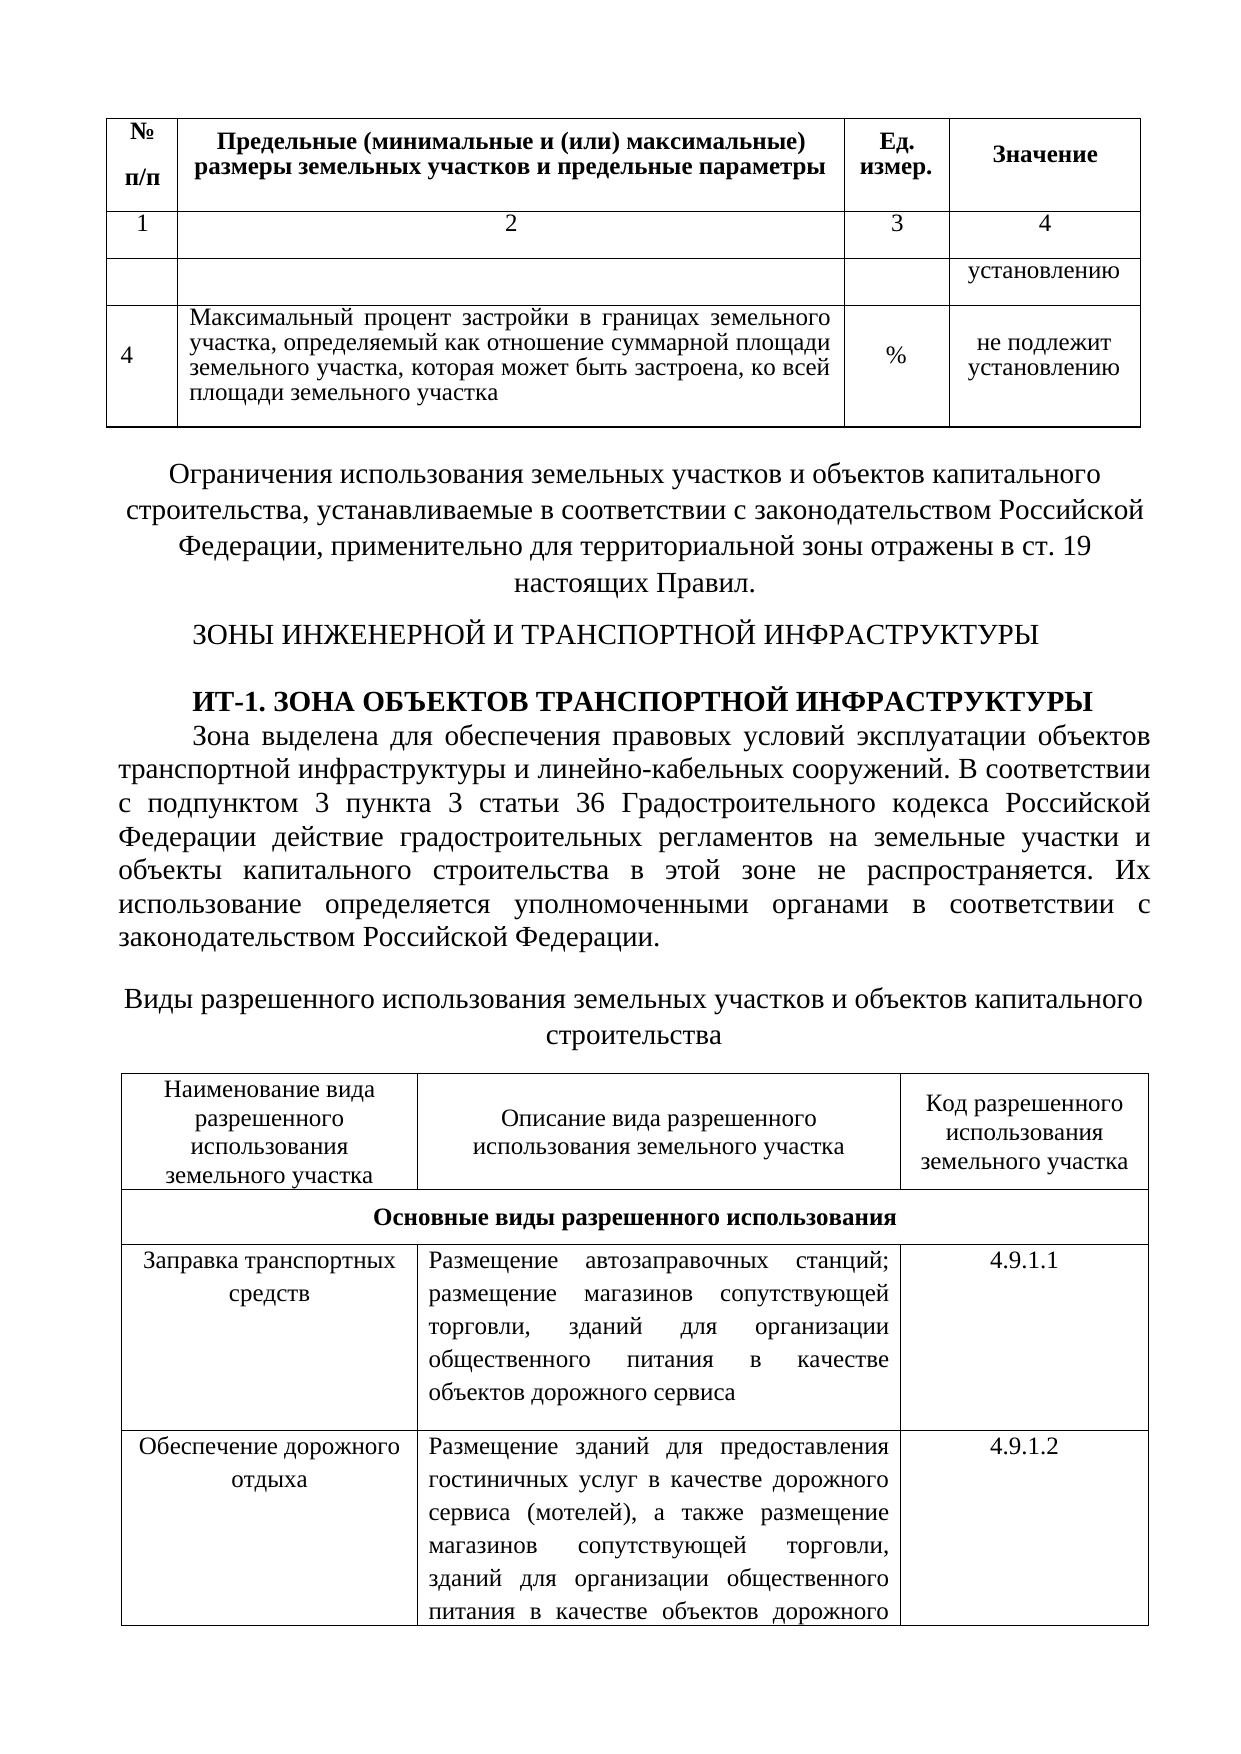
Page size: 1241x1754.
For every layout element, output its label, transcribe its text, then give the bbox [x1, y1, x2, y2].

table_header Наименование вида разрешенного использования земельного участка [122, 1074, 417, 1189]
table_cell % [845, 306, 949, 426]
table_header Описание вида разрешенного использования земельного участка [418, 1074, 900, 1189]
table_cell 3 [845, 212, 949, 258]
table_cell не подлежит установлению [950, 306, 1140, 426]
table_cell Максимальный процент застройки в границах земельного участка, определяемый как отношение суммарной площади земельного участка, которая может быть застроена, ко всей площади земельного участка [178, 306, 844, 426]
table_cell 2 [178, 212, 844, 258]
table_cell Размещение автозаправочных станций; размещение магазинов сопутствующей торговли, зданий для организации общественного питания в качестве объектов дорожного сервиса [418, 1245, 900, 1430]
table_header Значение [950, 119, 1140, 211]
table_cell 4.9.1.2 [901, 1431, 1148, 1625]
table_cell не подлежит установлению [950, 259, 1140, 304]
table_header Предельные (минимальные и (или) максимальные) размеры земельных участков и предельные параметры [178, 119, 844, 211]
table_cell 1 [107, 212, 177, 258]
table_cell 4 [107, 306, 177, 426]
text ИТ-1. ЗОНА ОБЪЕКТОВ ТРАНСПОРТНОЙ ИНФРАСТРУКТУРЫ [118, 684, 1152, 718]
list Виды разрешенного использования земельных участков и объектов капитального строительства [118, 982, 1149, 1050]
table_cell м [845, 259, 949, 304]
table_cell 4.9.1.1 [901, 1245, 1148, 1430]
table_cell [178, 259, 844, 304]
table_header Ед. измер. [845, 119, 949, 211]
table_cell Обеспечение дорожного отдыха [122, 1431, 417, 1625]
table_header № п/п [107, 119, 177, 211]
table_cell Основные виды разрешенного использования [122, 1190, 1148, 1244]
table_header Код разрешенного использования земельного участка [901, 1074, 1148, 1189]
text Ограничения использования земельных участков и объектов капитального строительства, устанавливаемые в соответствии с законодательством Российской Федерации, применительно для территориальной зоны отражены в ст. 19 настоящих Правил. [118, 456, 1152, 598]
text ЗОНЫ ИНЖЕНЕРНОЙ И ТРАНСПОРТНОЙ ИНФРАСТРУКТУРЫ [118, 617, 1152, 651]
table_cell 3 [107, 259, 177, 304]
table_cell Заправка транспортных средств [122, 1245, 417, 1430]
text Зона выделена для обеспечения правовых условий эксплуатации объектов транспортной инфраструктуры и линейно-кабельных сооружений. В соответствии с подпунктом 3 пункта 3 статьи 36 Градостроительного кодекса Российской Федерации действие градостроительных регламентов на земельные участки и объекты капитального строительства в этой зоне не распространяется. Их использование определяется уполномоченными органами в соответствии с законодательством Российской Федерации. [118, 718, 1152, 953]
table_cell 4 [950, 212, 1140, 258]
